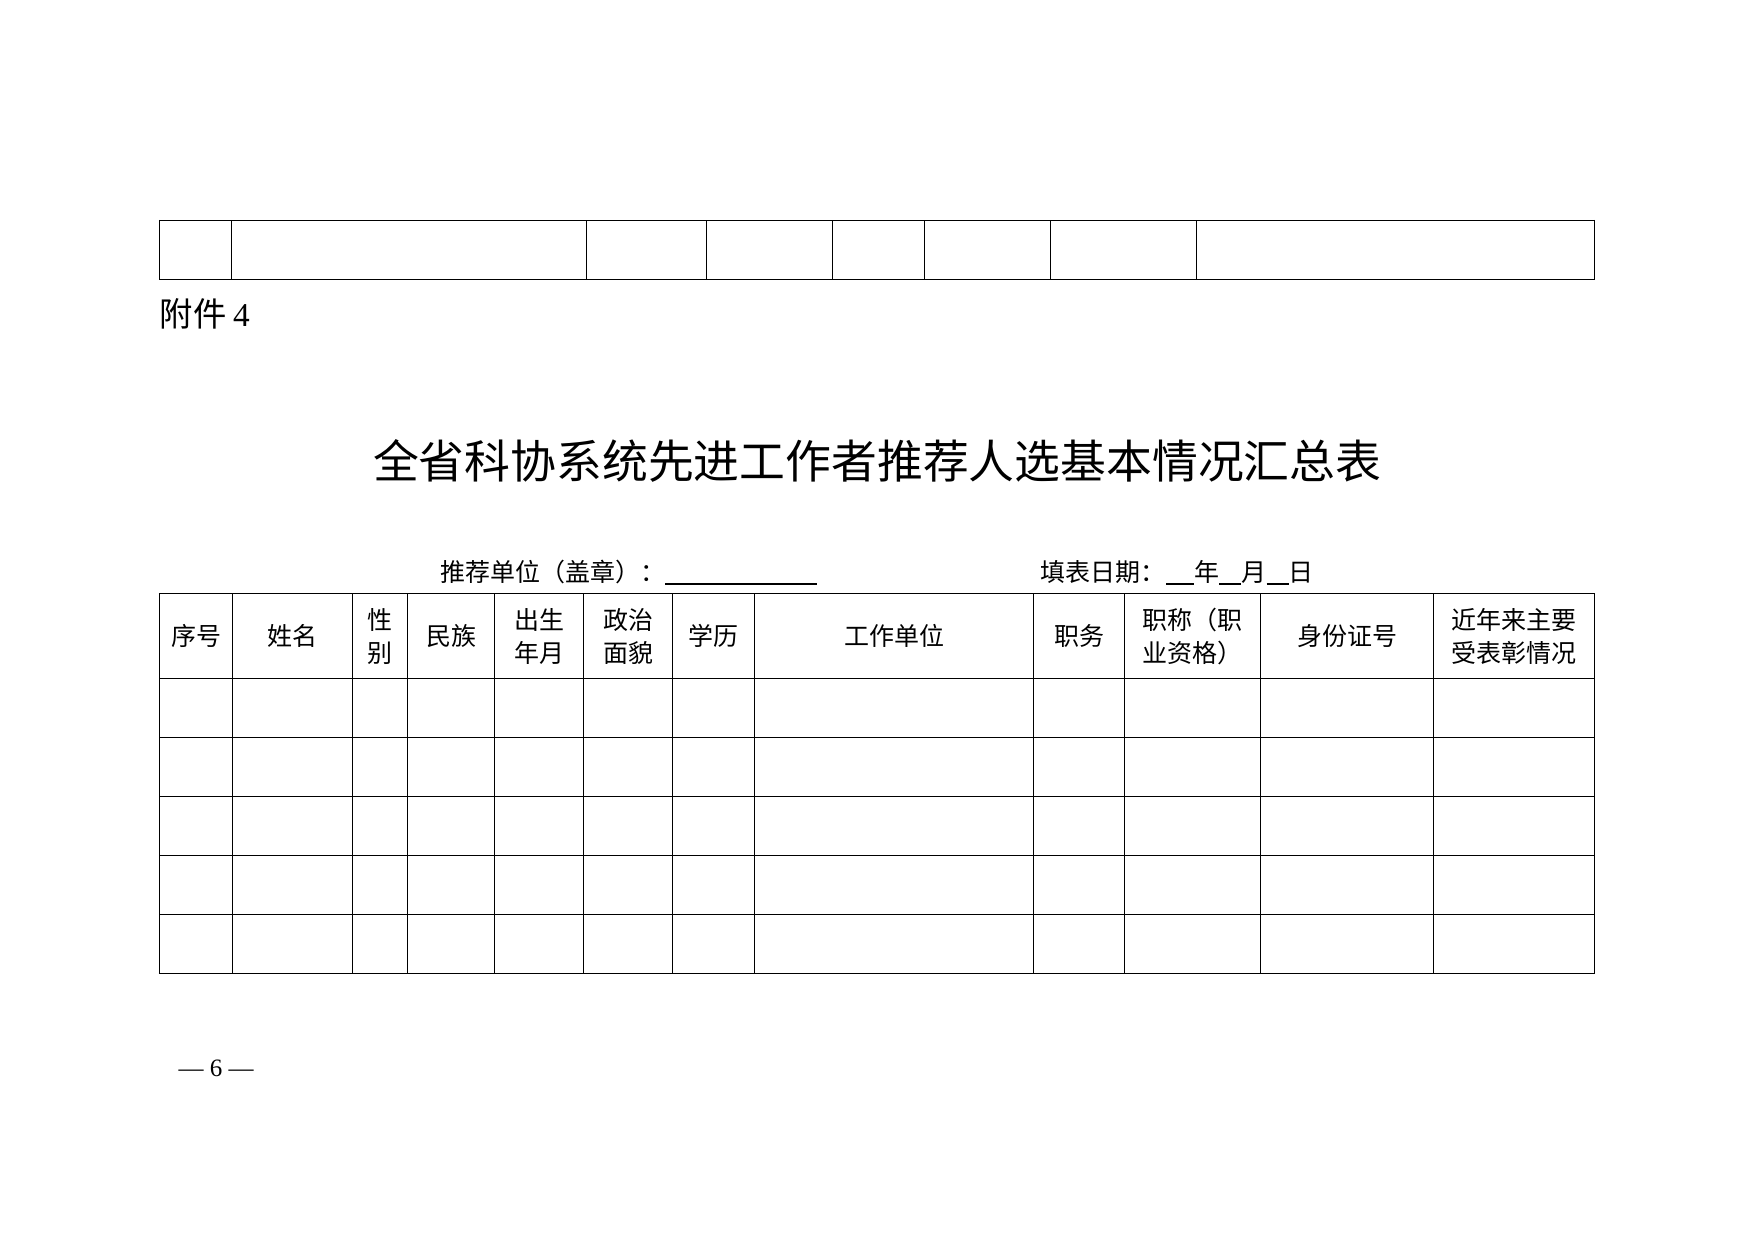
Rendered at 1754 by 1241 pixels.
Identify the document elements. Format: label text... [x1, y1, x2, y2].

table_cell [408, 856, 494, 914]
table_cell [1034, 738, 1124, 796]
table_cell [408, 797, 494, 855]
table_cell [587, 221, 706, 279]
table_cell [160, 856, 232, 914]
table_cell [755, 738, 1033, 796]
table_cell [1434, 738, 1594, 796]
table_cell [1261, 679, 1433, 737]
table_cell [755, 797, 1033, 855]
table_header 学历 [673, 594, 754, 677]
table_cell [233, 738, 352, 796]
table_cell [495, 738, 583, 796]
table_cell [1034, 679, 1124, 737]
table_cell [233, 797, 352, 855]
table_cell [353, 738, 407, 796]
table_header 性别 [353, 594, 407, 677]
table_cell [495, 915, 583, 973]
table_cell [160, 915, 232, 973]
table_cell [495, 856, 583, 914]
table_header 出生 年月 [495, 594, 583, 677]
table_cell [1434, 679, 1594, 737]
table_cell [673, 738, 754, 796]
table_cell [925, 221, 1050, 279]
table_cell [1125, 679, 1260, 737]
table_cell [755, 915, 1033, 973]
table_cell [1261, 915, 1433, 973]
table_cell [233, 915, 352, 973]
table_cell [1125, 738, 1260, 796]
table_header 政治 面貌 [584, 594, 672, 677]
table_cell [160, 738, 232, 796]
table_header 工作单位 [755, 594, 1033, 677]
table_cell [1434, 797, 1594, 855]
table_cell [1434, 856, 1594, 914]
table_cell [408, 915, 494, 973]
table_cell [233, 856, 352, 914]
table_cell [1125, 856, 1260, 914]
table_cell [1034, 797, 1124, 855]
table_cell [1434, 915, 1594, 973]
text 全省科协系统先进工作者推荐人选基本情况汇总表 [159, 410, 1594, 507]
table_header 身份证号 [1261, 594, 1433, 677]
table_cell [673, 679, 754, 737]
table_cell [707, 221, 832, 279]
table_cell [160, 797, 232, 855]
table_cell [673, 797, 754, 855]
table_cell [1034, 915, 1124, 973]
table_cell [232, 221, 586, 279]
table_header 民族 [408, 594, 494, 677]
table_cell [833, 221, 924, 279]
table_header 近年来主要受表彰情况 [1434, 594, 1594, 677]
table_cell [233, 679, 352, 737]
table_cell [353, 797, 407, 855]
table_cell [1051, 221, 1196, 279]
table_cell [160, 221, 231, 279]
table_cell [755, 856, 1033, 914]
table_cell [673, 915, 754, 973]
table_cell [1034, 856, 1124, 914]
table_header 职称（职业资格） [1125, 594, 1260, 677]
table_cell [673, 856, 754, 914]
table_cell [584, 915, 672, 973]
table_cell [1261, 856, 1433, 914]
table_cell [1261, 738, 1433, 796]
table_cell [584, 738, 672, 796]
table_cell [1125, 797, 1260, 855]
table_header 职务 [1034, 594, 1124, 677]
table_cell [495, 679, 583, 737]
table_cell [160, 679, 232, 737]
text 附件4 [159, 280, 1594, 345]
table_cell [408, 738, 494, 796]
table_cell [584, 856, 672, 914]
table_cell [495, 797, 583, 855]
table_cell [1261, 797, 1433, 855]
table_cell [353, 679, 407, 737]
table_cell [1125, 915, 1260, 973]
table_cell [408, 679, 494, 737]
table_cell [353, 915, 407, 973]
table_cell [353, 856, 407, 914]
table_cell [1197, 221, 1594, 279]
table_cell [584, 797, 672, 855]
table_cell [584, 679, 672, 737]
table_header 序号 [160, 594, 232, 677]
table_header 姓名 [233, 594, 352, 677]
table_cell [755, 679, 1033, 737]
text 推荐单位（盖章）： 填表日期： 年 月 日 [159, 532, 1594, 593]
